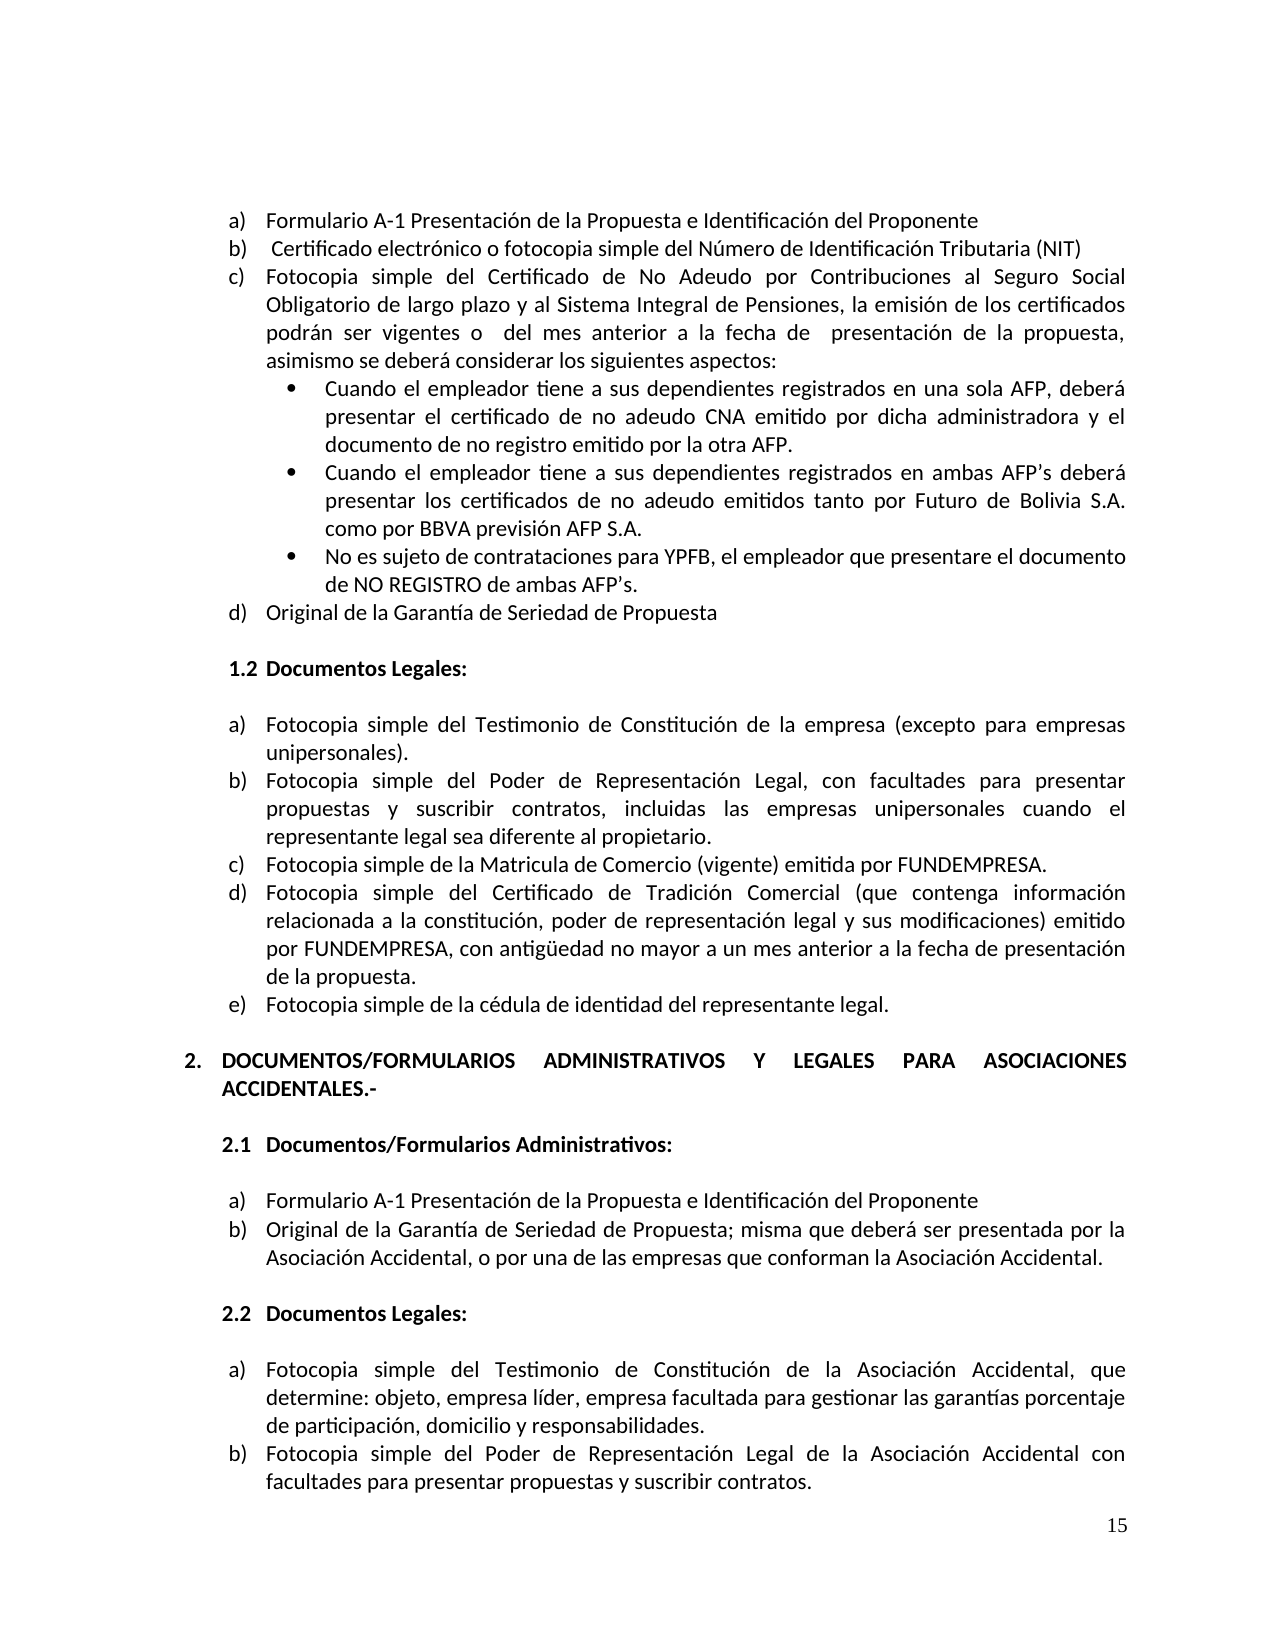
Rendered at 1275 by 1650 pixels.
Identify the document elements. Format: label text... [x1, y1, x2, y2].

list Fotocopia simple de la Matricula de Comercio (vigente) emitida por FUNDEMPRESA. [228, 850, 1127, 878]
list Certificado electrónico o fotocopia simple del Número de Identificación Tributaria (NIT) [228, 234, 1127, 262]
list Formulario A-1 Presentación de la Propuesta e Identificación del Proponente [228, 206, 1127, 234]
list Fotocopia simple del Certificado de No Adeudo por Contribuciones al Seguro Social Obligatorio de largo plazo y al Sistema Integral de Pensiones, la emisión de los certificados podrán ser vigentes o del mes anterior a la fecha de presentación de la propuesta, asimismo se deberá considerar los siguientes aspectos: [228, 262, 1127, 374]
list DOCUMENTOS/FORMULARIOS ADMINISTRATIVOS Y LEGALES PARA ASOCIACIONES ACCIDENTALES.- [184, 1047, 1127, 1103]
list Documentos Legales: [228, 654, 1127, 682]
list Fotocopia simple del Testimonio de Constitución de la empresa (excepto para empresas unipersonales). [228, 710, 1127, 766]
list Fotocopia simple del Testimonio de Constitución de la Asociación Accidental, que determine: objeto, empresa líder, empresa facultada para gestionar las garantías porcentaje de participación, domicilio y responsabilidades. [228, 1355, 1127, 1439]
list Fotocopia simple del Poder de Representación Legal, con facultades para presentar propuestas y suscribir contratos, incluidas las empresas unipersonales cuando el representante legal sea diferente al propietario. [228, 766, 1127, 850]
list Fotocopia simple del Certificado de Tradición Comercial (que contenga información relacionada a la constitución, poder de representación legal y sus modificaciones) emitido por FUNDEMPRESA, con antigüedad no mayor a un mes anterior a la fecha de presentación de la propuesta. [228, 878, 1127, 991]
list No es sujeto de contrataciones para YPFB, el empleador que presentare el documento de NO REGISTRO de ambas AFP’s. [287, 542, 1127, 598]
list Documentos/Formularios Administrativos: [222, 1131, 1127, 1159]
list Original de la Garantía de Seriedad de Propuesta; misma que deberá ser presentada por la Asociación Accidental, o por una de las empresas que conforman la Asociación Accidental. [228, 1215, 1127, 1271]
list Fotocopia simple de la cédula de identidad del representante legal. [228, 991, 1127, 1018]
list Documentos Legales: [222, 1299, 1127, 1327]
list Original de la Garantía de Seriedad de Propuesta [228, 598, 1127, 626]
list Fotocopia simple del Poder de Representación Legal de la Asociación Accidental con facultades para presentar propuestas y suscribir contratos. [228, 1439, 1127, 1495]
list Cuando el empleador tiene a sus dependientes registrados en ambas AFP’s deberá presentar los certificados de no adeudo emitidos tanto por Futuro de Bolivia S.A. como por BBVA previsión AFP S.A. [287, 458, 1127, 542]
list Formulario A-1 Presentación de la Propuesta e Identificación del Proponente [228, 1187, 1127, 1215]
list Cuando el empleador tiene a sus dependientes registrados en una sola AFP, deberá presentar el certificado de no adeudo CNA emitido por dicha administradora y el documento de no registro emitido por la otra AFP. [287, 374, 1127, 458]
